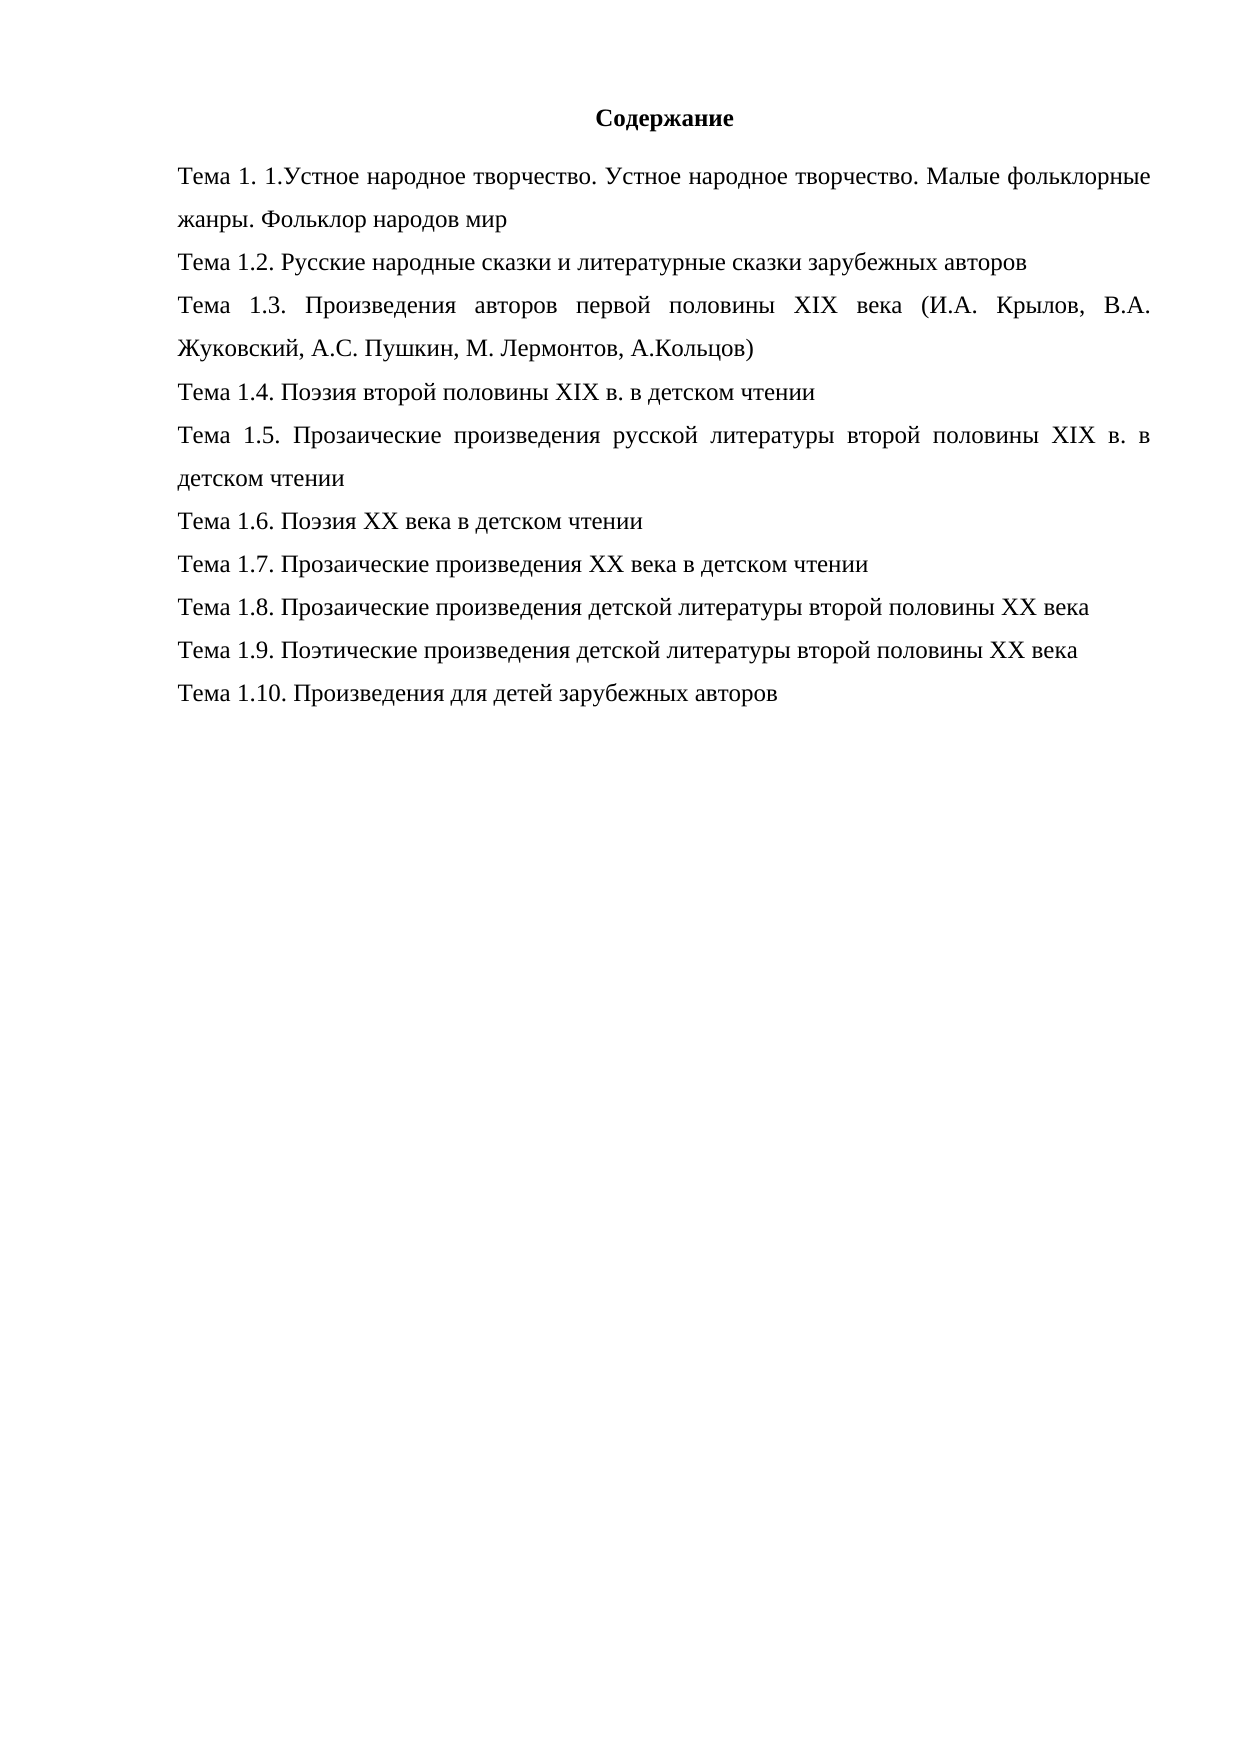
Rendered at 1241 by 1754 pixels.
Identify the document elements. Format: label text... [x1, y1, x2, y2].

text Тема 1.3. Произведения авторов первой половины XIX века (И.А. Крылов, В.А. Жуковский, А.С. Пушкин, М. Лермонтов, А.Кольцов) [177, 290, 1152, 362]
text Тема 1.4. Поэзия второй половины XIX в. в детском чтении [177, 377, 1152, 405]
text Тема 1.9. Поэтические произведения детской литературы второй половины XX века [177, 635, 1152, 664]
text Тема 1.8. Прозаические произведения детской литературы второй половины XX века [177, 592, 1152, 621]
text Содержание [177, 103, 1152, 132]
text Тема 1.2. Русские народные сказки и литературные сказки зарубежных авторов [177, 247, 1152, 276]
text Тема 1.6. Поэзия XX века в детском чтении [177, 506, 1152, 535]
text Тема 1.7. Прозаические произведения XX века в детском чтении [177, 549, 1152, 578]
text Тема 1.5. Прозаические произведения русской литературы второй половины XIX в. в детском чтении [177, 420, 1152, 492]
text Тема 1. 1.Устное народное творчество. Устное народное творчество. Малые фольклорные жанры. Фольклор народов мир [177, 161, 1152, 233]
text Тема 1.10. Произведения для детей зарубежных авторов [177, 678, 1152, 707]
